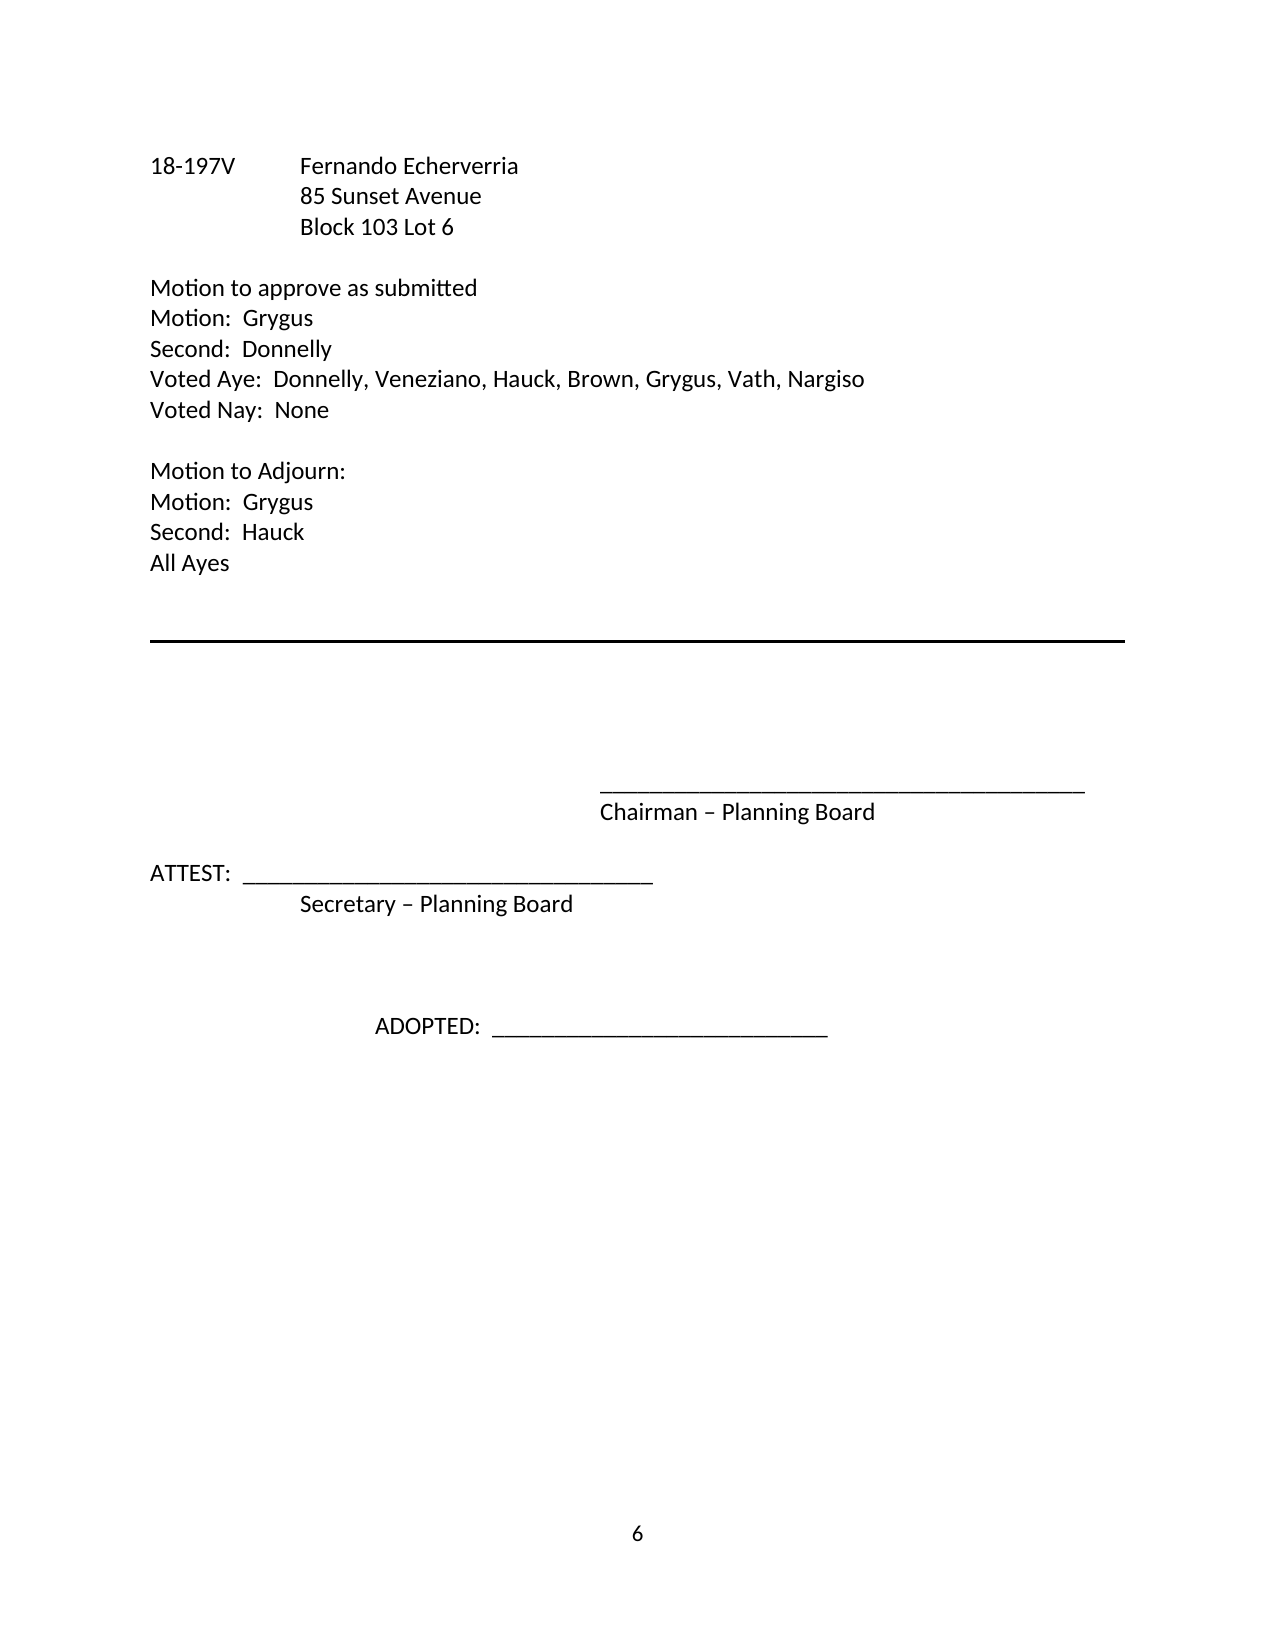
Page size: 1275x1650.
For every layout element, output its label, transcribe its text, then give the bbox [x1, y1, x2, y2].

text Motion: Grygus [150, 486, 1125, 516]
text 85 Sunset Avenue [150, 181, 1125, 211]
text Block 103 Lot 6 [150, 211, 1125, 242]
text Motion to approve as submitted [150, 272, 1125, 303]
text 18-197V Fernando Echerverria [150, 150, 1125, 181]
text All Ayes [150, 547, 1125, 577]
text Second: Hauck [150, 516, 1125, 547]
text Voted Nay: None [150, 394, 1125, 425]
text ATTEST: _________________________________ [150, 857, 1125, 888]
text Motion to Adjourn: [150, 455, 1125, 486]
text Motion: Grygus [150, 303, 1125, 333]
text Voted Aye: Donnelly, Veneziano, Hauck, Brown, Grygus, Vath, Nargiso [150, 364, 1125, 394]
text Second: Donnelly [150, 333, 1125, 364]
text Secretary – Planning Board [150, 888, 1125, 918]
text ADOPTED: ___________________________ [150, 1010, 1125, 1040]
text _______________________________________ [150, 766, 1125, 796]
text Chairman – Planning Board [150, 796, 1125, 827]
